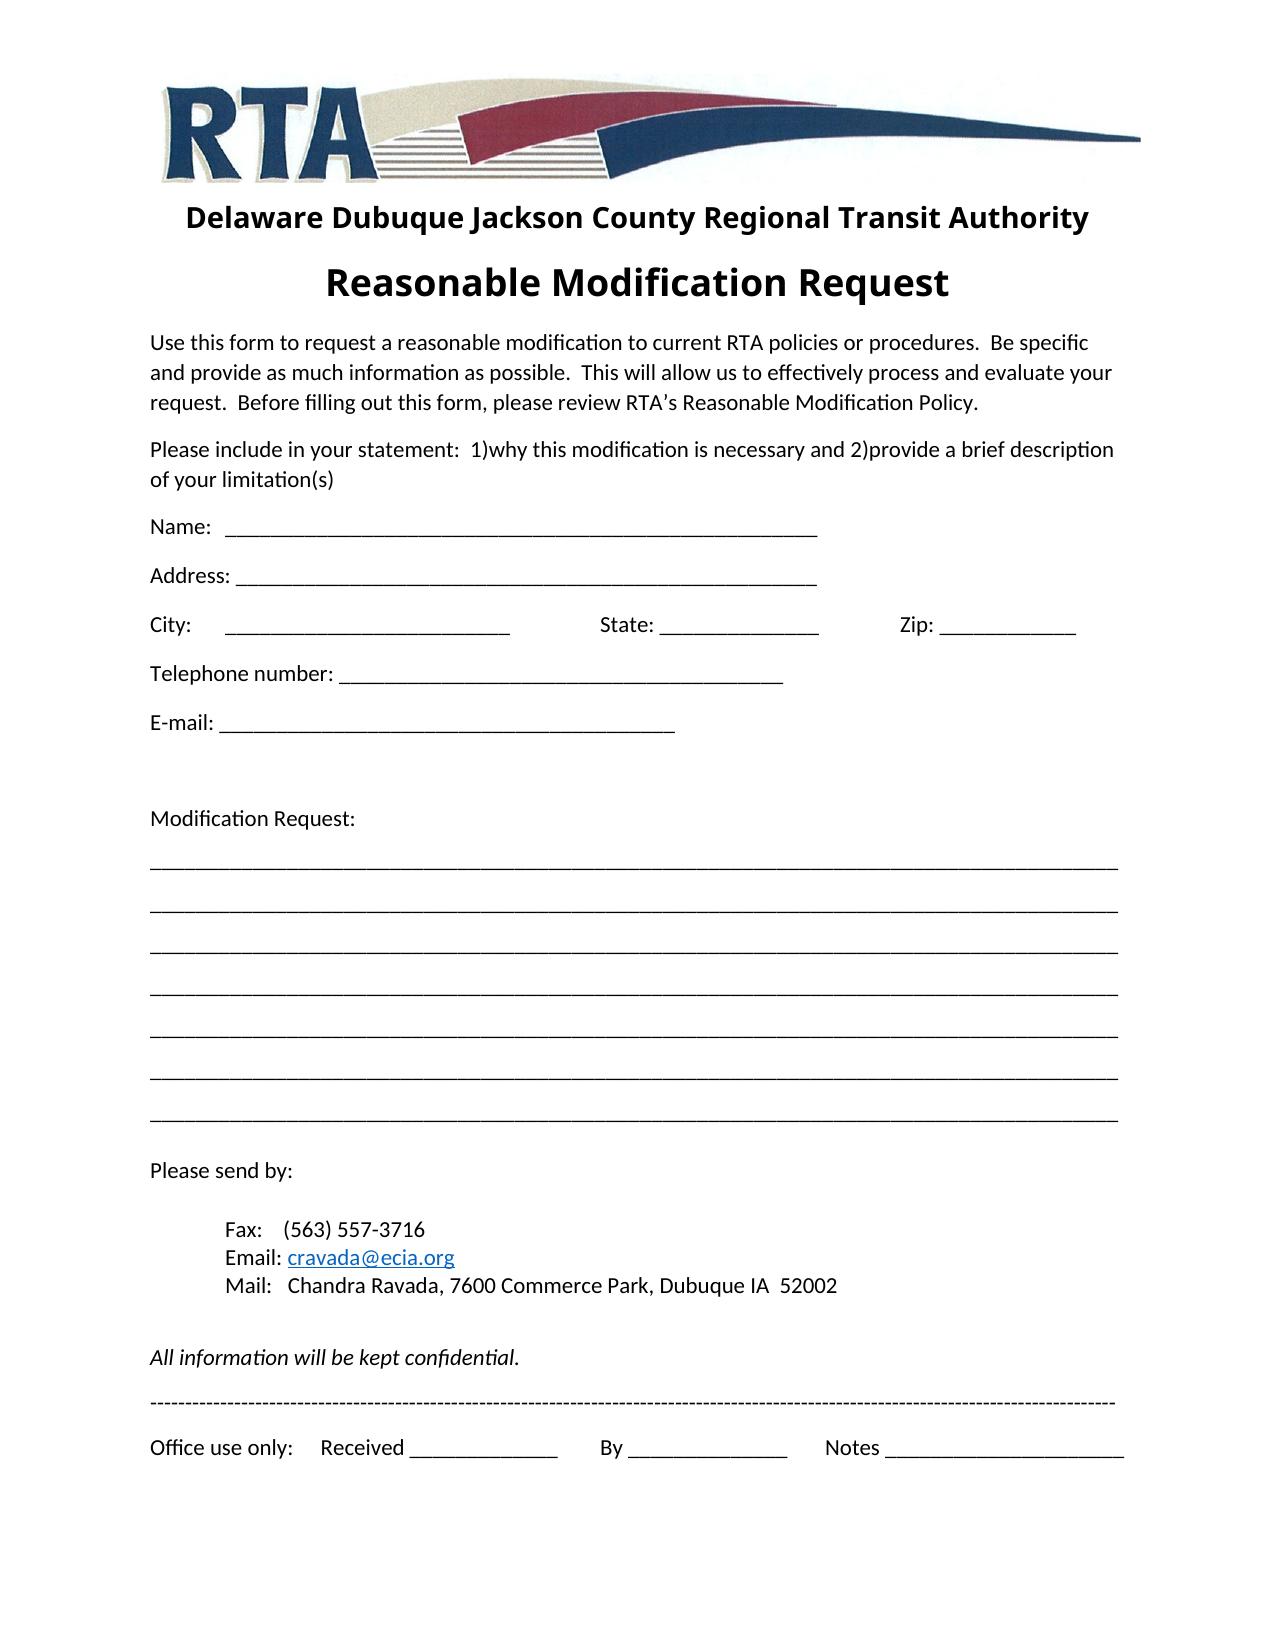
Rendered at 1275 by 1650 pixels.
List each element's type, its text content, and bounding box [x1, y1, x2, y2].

text Address: ___________________________________________________ [150, 561, 1125, 589]
text Name: ____________________________________________________ [150, 512, 1125, 541]
text E-mail: ________________________________________ [150, 708, 1125, 736]
text Office use only: Received _____________ By ______________ Notes _____________________ [150, 1433, 1125, 1461]
text Modification Request: ___________________________________________________________________________________________________________________________________________________________________________________________________________________________________________________________________________________________________________________________________________________________________________________________________________________________________________________________________________________________________________________________________________________________________________________________________________________ [150, 804, 1125, 1126]
text Please include in your statement: 1)why this modification is necessary and 2)provide a brief description of your limitation(s) [150, 435, 1125, 494]
text Use this form to request a reasonable modification to current RTA policies or procedures. Be specific and provide as much information as possible. This will allow us to effectively process and evaluate your request. Before filling out this form, please review RTA’s Reasonable Modification Policy. [150, 328, 1125, 417]
text All information will be kept confidential. [150, 1343, 1125, 1372]
text City: _________________________ State: ______________ Zip: ____________ [150, 610, 1125, 638]
text Fax: (563) 557-3716 [150, 1215, 1125, 1243]
text Reasonable Modification Request [150, 256, 1125, 307]
text Telephone number: _______________________________________ [150, 659, 1125, 687]
text Email: cravada@ecia.org [150, 1243, 1125, 1271]
text Delaware Dubuque Jackson County Regional Transit Authority [150, 197, 1125, 237]
text ------------------------------------------------------------------------------------------------------------------------------------------ [150, 1388, 1125, 1416]
text Mail: Chandra Ravada, 7600 Commerce Park, Dubuque IA 52002 [150, 1271, 1125, 1299]
text Please send by: [150, 1156, 1125, 1184]
picture [161, 73, 1141, 183]
